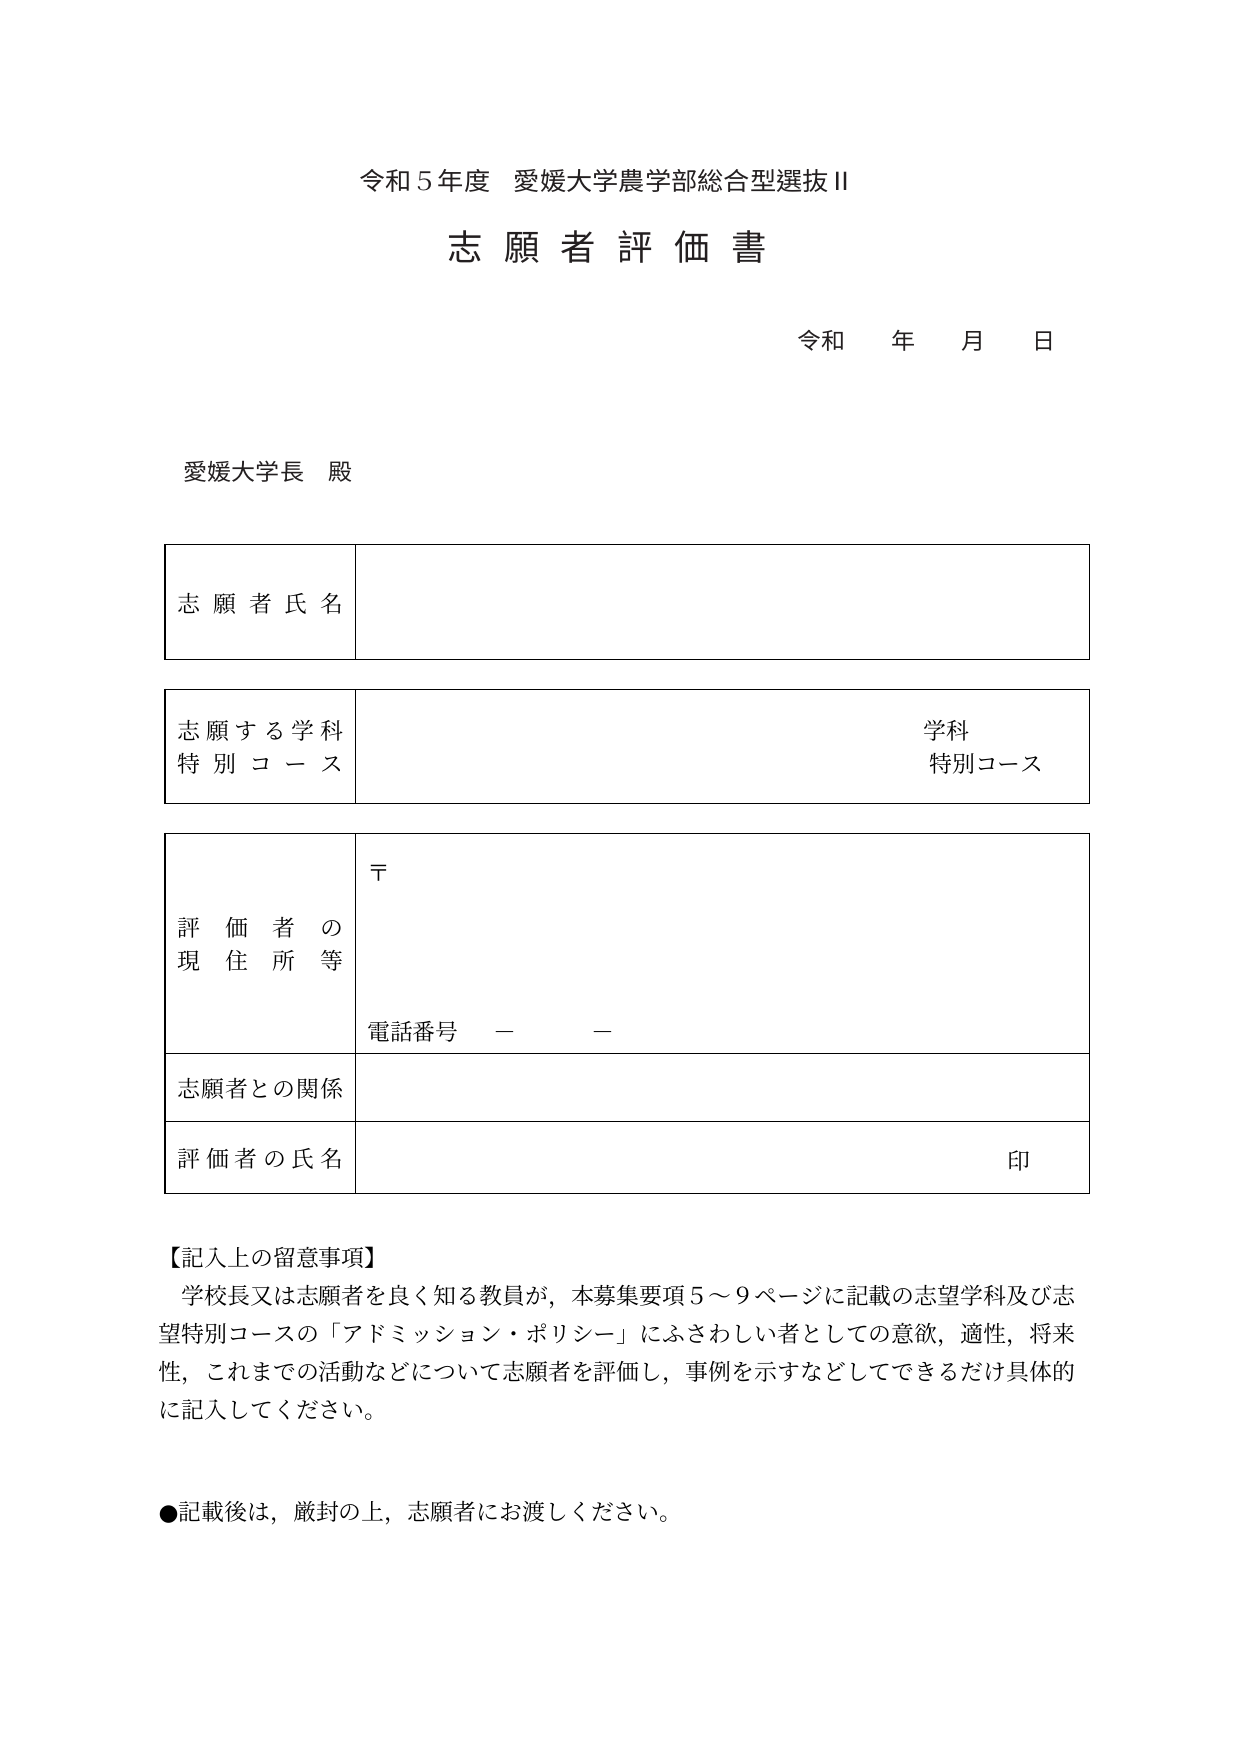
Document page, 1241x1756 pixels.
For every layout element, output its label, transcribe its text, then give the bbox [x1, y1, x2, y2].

text 【記入上の留意事項】 [158, 1240, 1078, 1273]
table_cell 評価者の氏名 [166, 1122, 355, 1193]
text 志 願 者 評 価 書 [135, 222, 1078, 271]
table_header 志願者氏名 [166, 545, 355, 659]
table_cell 志願者との関係 [166, 1054, 355, 1121]
table_header 評価者の 現住所等 [166, 834, 355, 1053]
text 愛媛大学長 殿 [135, 456, 1078, 487]
text ●記載後は，厳封の上，志願者にお渡しください。 [135, 1494, 1078, 1527]
table_cell 印 [356, 1122, 1089, 1193]
table_header [356, 545, 1089, 659]
table_header 志願する学科 特別コース [166, 690, 355, 803]
text 令和 年 月 日 [135, 325, 1055, 356]
table_header 学科 特別コース [356, 690, 1089, 803]
text 令和５年度 愛媛大学農学部総合型選抜Ⅱ [135, 161, 1078, 197]
text 学校長又は志願者を良く知る教員が，本募集要項５～９ページに記載の志望学科及び志望特別コースの「アドミッション・ポリシー」にふさわしい者としての意欲，適性，将来性，これまでの活動などについて志願者を評価し，事例を示すなどしてできるだけ具体的に記入してください。 [158, 1278, 1078, 1425]
table_header 〒 電話番号 － － [356, 834, 1089, 1053]
table_cell [356, 1054, 1089, 1121]
